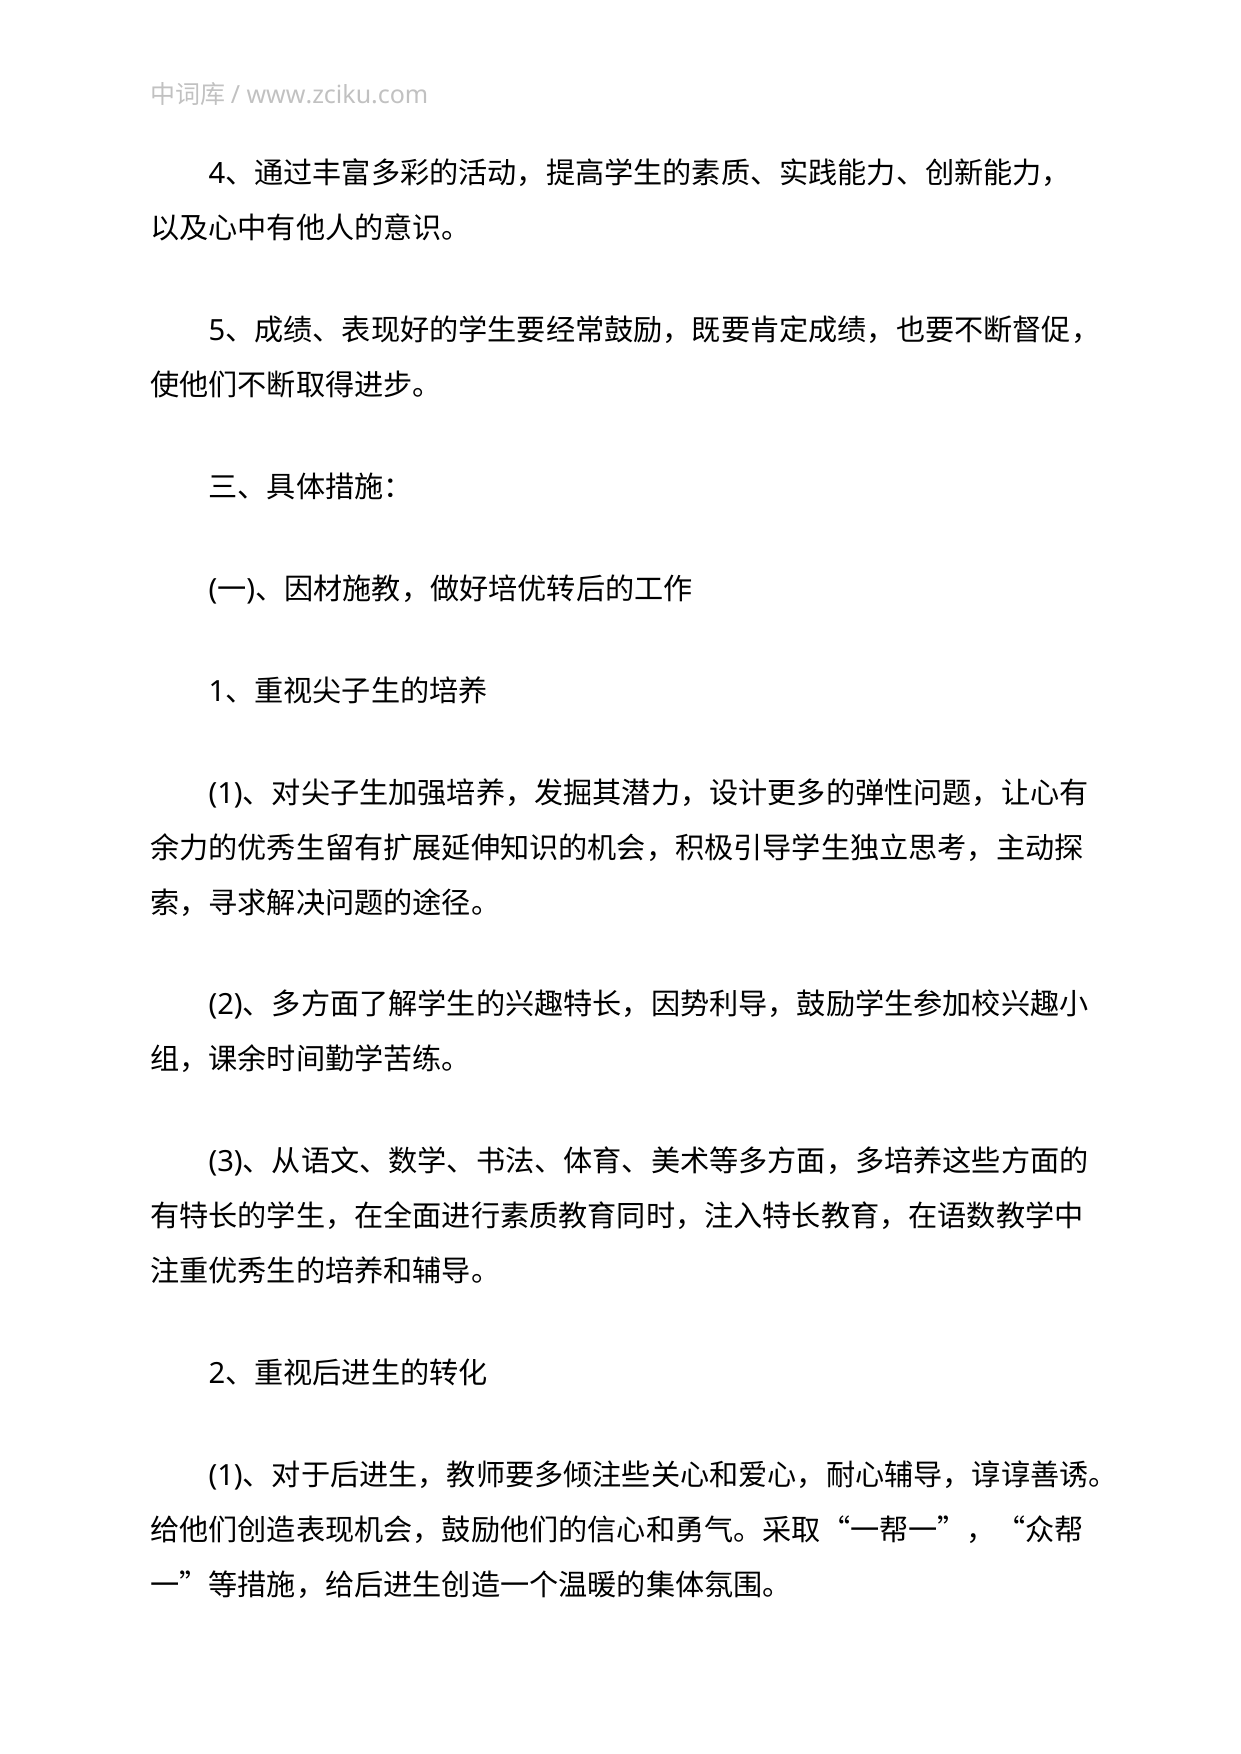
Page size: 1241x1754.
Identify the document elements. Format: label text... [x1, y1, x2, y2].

text (1)、对于后进生，教师要多倾注些关心和爱心，耐心辅导，谆谆善诱。给他们创造表现机会，鼓励他们的信心和勇气。采取“一帮一”，“众帮一”等措施，给后进生创造一个温暖的集体氛围。 [150, 1451, 1090, 1603]
text (3)、从语文、数学、书法、体育、美术等多方面，多培养这些方面的有特长的学生，在全面进行素质教育同时，注入特长教育，在语数教学中注重优秀生的培养和辅导。 [150, 1138, 1090, 1290]
text 1、重视尖子生的培养 [150, 667, 1090, 710]
text 4、通过丰富多彩的活动，提高学生的素质、实践能力、创新能力，以及心中有他人的意识。 [150, 150, 1090, 247]
text (1)、对尖子生加强培养，发掘其潜力，设计更多的弹性问题，让心有余力的优秀生留有扩展延伸知识的机会，积极引导学生独立思考，主动探索，寻求解决问题的途径。 [150, 769, 1090, 921]
text 三、具体措施： [150, 463, 1090, 506]
text (一)、因材施教，做好培优转后的工作 [150, 565, 1090, 608]
text 5、成绩、表现好的学生要经常鼓励，既要肯定成绩，也要不断督促，使他们不断取得进步。 [150, 307, 1090, 404]
text (2)、多方面了解学生的兴趣特长，因势利导，鼓励学生参加校兴趣小组，课余时间勤学苦练。 [150, 981, 1090, 1078]
text 2、重视后进生的转化 [150, 1349, 1090, 1392]
